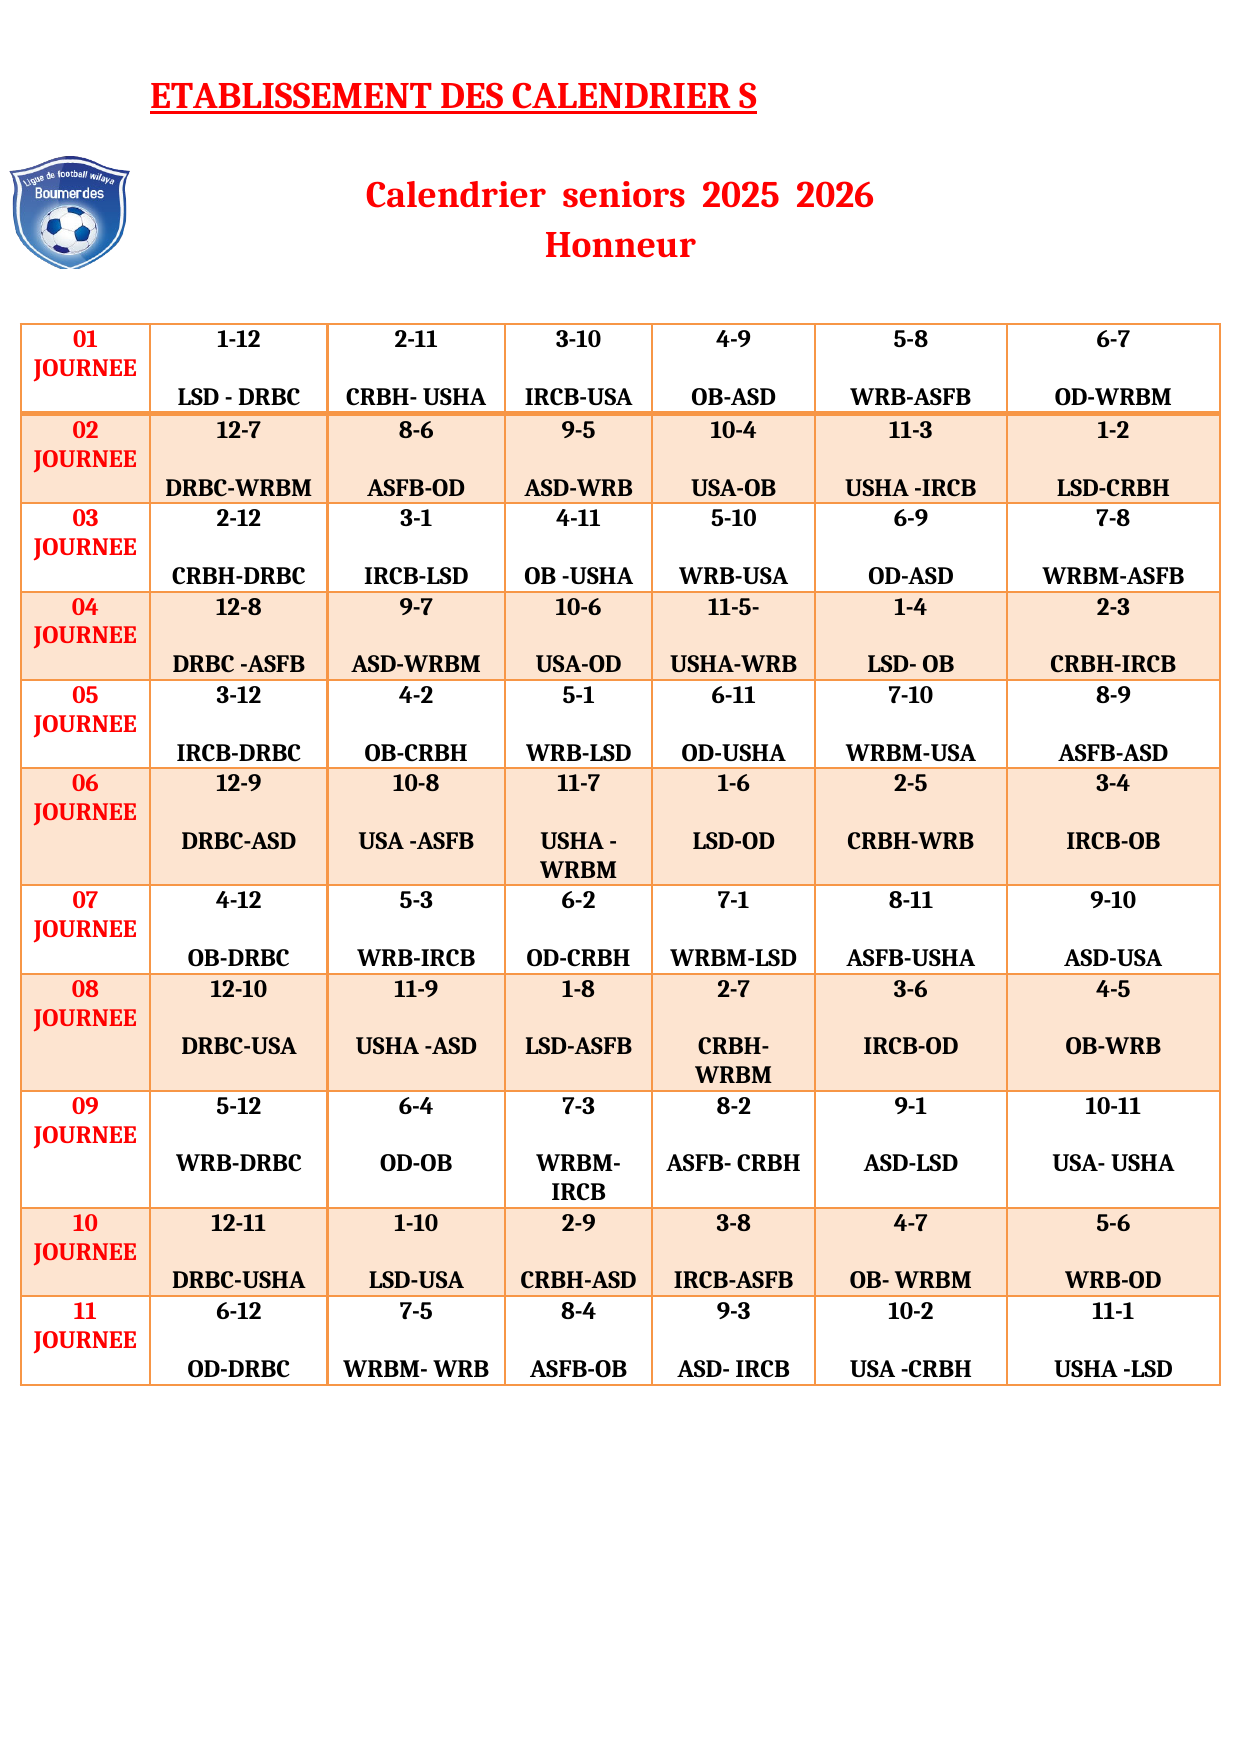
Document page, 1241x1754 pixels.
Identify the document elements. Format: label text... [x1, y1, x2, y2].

table_cell 2-5 CRBH-WRB [816, 769, 1006, 884]
table_cell 5-3 WRB-IRCB [329, 886, 504, 973]
table_cell 8-6 ASFB-OD [329, 416, 504, 502]
table_cell 12-8 DRBC -ASFB [151, 593, 326, 679]
table_cell 5-6 WRB-OD [1008, 1209, 1219, 1295]
table_cell 11 JOURNEE [22, 1297, 149, 1383]
table_cell 10-2 USA -CRBH [816, 1297, 1006, 1383]
table_cell 4-5 OB-WRB [1008, 975, 1219, 1090]
table_cell 03 JOURNEE [22, 504, 149, 591]
table_header 3-10 IRCB-USA [506, 325, 651, 411]
table_cell 04 JOURNEE [22, 593, 149, 679]
table_cell 1-6 LSD-OD [653, 769, 814, 884]
table_cell 6-12 OD-DRBC [151, 1297, 326, 1383]
table_cell 3-12 IRCB-DRBC [151, 681, 326, 767]
table_cell 06 JOURNEE [22, 769, 149, 884]
table_cell 2-12 CRBH-DRBC [151, 504, 326, 591]
table_header 5-8 WRB-ASFB [816, 325, 1006, 411]
table_cell 6-2 OD-CRBH [506, 886, 651, 973]
list ETABLISSEMENT DES CALENDRIER S [150, 75, 1165, 118]
table_cell 07 JOURNEE [22, 886, 149, 973]
table_cell 10-4 USA-OB [653, 416, 814, 502]
table_cell 11-9 USHA -ASD [329, 975, 504, 1090]
table_cell 9-3 ASD- IRCB [653, 1297, 814, 1383]
table_cell 09 JOURNEE [22, 1092, 149, 1207]
text Calendrier seniors 2025 2026 [130, 174, 1165, 217]
table_cell 11-1 USHA -LSD [1008, 1297, 1219, 1383]
table_cell 1-4 LSD- OB [816, 593, 1006, 679]
table_cell 9-7 ASD-WRBM [329, 593, 504, 679]
table_header 1-12 LSD - DRBC [151, 325, 326, 411]
table_cell 7-5 WRBM- WRB [329, 1297, 504, 1383]
table_cell 1-10 LSD-USA [329, 1209, 504, 1295]
table_cell 05 JOURNEE [22, 681, 149, 767]
picture [9, 156, 130, 269]
table_cell 8-11 ASFB-USHA [816, 886, 1006, 973]
table_cell 11-3 USHA -IRCB [816, 416, 1006, 502]
table_cell 11-5- USHA-WRB [653, 593, 814, 679]
table_cell 02 JOURNEE [22, 416, 149, 502]
table_cell 4-11 OB -USHA [506, 504, 651, 591]
table_cell 7-3 WRBM-IRCB [506, 1092, 651, 1207]
table_header 2-11 CRBH- USHA [329, 325, 504, 411]
table_header 01 JOURNEE [22, 325, 149, 411]
table_cell 2-9 CRBH-ASD [506, 1209, 651, 1295]
table_cell 2-3 CRBH-IRCB [1008, 593, 1219, 679]
table_header 6-7 OD-WRBM [1008, 325, 1219, 411]
table_cell 12-7 DRBC-WRBM [151, 416, 326, 502]
table_cell 3-6 IRCB-OD [816, 975, 1006, 1090]
table_cell 9-10 ASD-USA [1008, 886, 1219, 973]
table_cell 8-9 ASFB-ASD [1008, 681, 1219, 767]
table_cell 6-4 OD-OB [329, 1092, 504, 1207]
table_cell 10 JOURNEE [22, 1209, 149, 1295]
table_cell 08 JOURNEE [22, 975, 149, 1090]
table_cell 3-1 IRCB-LSD [329, 504, 504, 591]
table_cell 8-2 ASFB- CRBH [653, 1092, 814, 1207]
table_cell 10-8 USA -ASFB [329, 769, 504, 884]
table_cell 12-9 DRBC-ASD [151, 769, 326, 884]
table_cell 5-12 WRB-DRBC [151, 1092, 326, 1207]
table_cell 7-1 WRBM-LSD [653, 886, 814, 973]
table_cell 11-7 USHA -WRBM [506, 769, 651, 884]
table_cell 5-10 WRB-USA [653, 504, 814, 591]
table_cell 3-4 IRCB-OB [1008, 769, 1219, 884]
table_cell 4-7 OB- WRBM [816, 1209, 1006, 1295]
table_cell 2-7 CRBH-WRBM [653, 975, 814, 1090]
table_cell 10-11 USA- USHA [1008, 1092, 1219, 1207]
table_cell 8-4 ASFB-OB [506, 1297, 651, 1383]
table_cell 12-10 DRBC-USA [151, 975, 326, 1090]
table_cell 7-10 WRBM-USA [816, 681, 1006, 767]
table_cell 9-5 ASD-WRB [506, 416, 651, 502]
table_cell 4-2 OB-CRBH [329, 681, 504, 767]
table_cell 1-2 LSD-CRBH [1008, 416, 1219, 502]
table_cell 10-6 USA-OD [506, 593, 651, 679]
table_cell 5-1 WRB-LSD [506, 681, 651, 767]
table_cell 6-11 OD-USHA [653, 681, 814, 767]
table_cell 3-8 IRCB-ASFB [653, 1209, 814, 1295]
table_cell 9-1 ASD-LSD [816, 1092, 1006, 1207]
text Honneur [130, 224, 1165, 267]
table_cell 1-8 LSD-ASFB [506, 975, 651, 1090]
table_cell 7-8 WRBM-ASFB [1008, 504, 1219, 591]
table_cell 6-9 OD-ASD [816, 504, 1006, 591]
table_header 4-9 OB-ASD [653, 325, 814, 411]
table_cell 4-12 OB-DRBC [151, 886, 326, 973]
table_cell 12-11 DRBC-USHA [151, 1209, 326, 1295]
